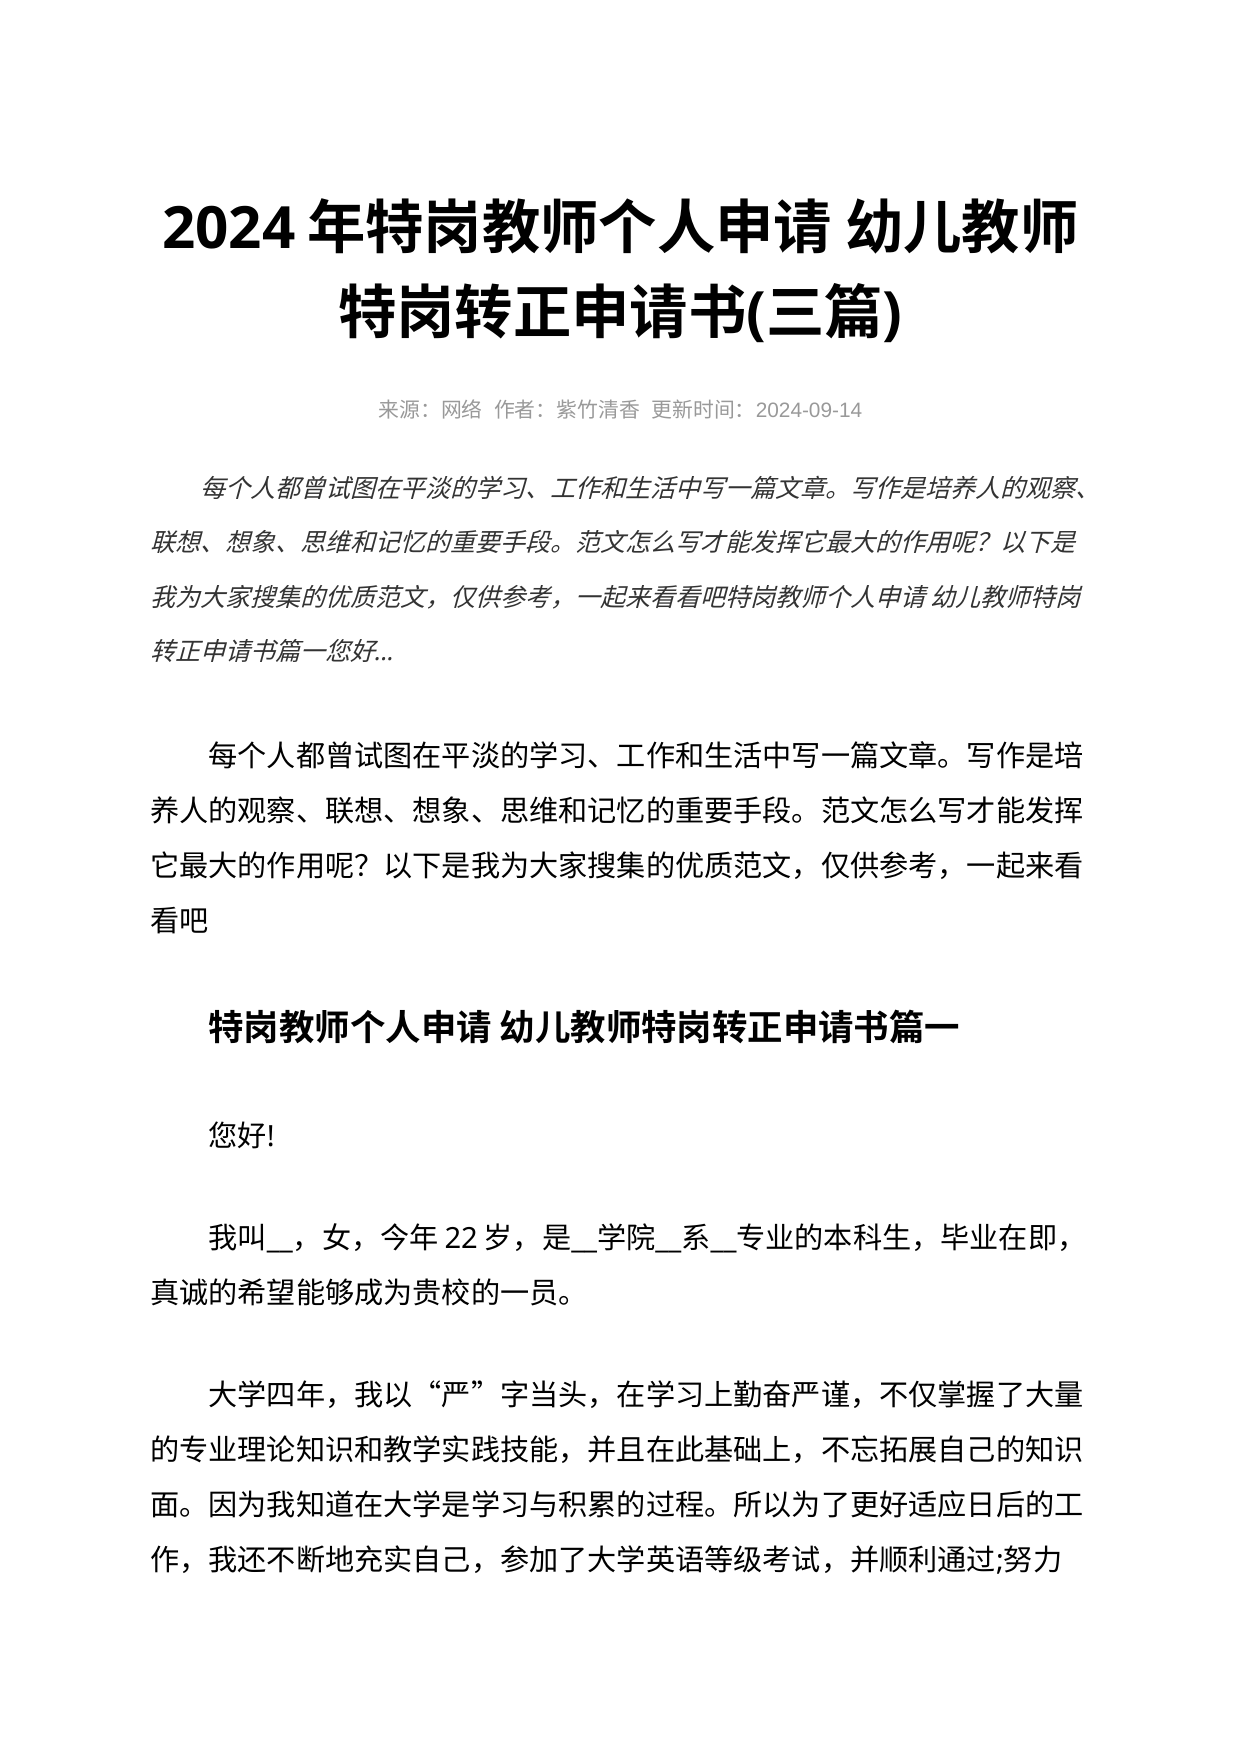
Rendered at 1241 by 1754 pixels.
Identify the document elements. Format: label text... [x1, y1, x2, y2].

text 特岗教师个人申请 幼儿教师特岗转正申请书篇一 [150, 999, 1090, 1051]
text 来源：网络 作者：紫竹清香 更新时间：2024-09-14 [150, 398, 1090, 422]
text 您好! [150, 1113, 1090, 1155]
text 每个人都曾试图在平淡的学习、工作和生活中写一篇文章。写作是培养人的观察、联想、想象、思维和记忆的重要手段。范文怎么写才能发挥它最大的作用呢？以下是我为大家搜集的优质范文，仅供参考，一起来看看吧 [150, 733, 1090, 940]
text 我叫__，女，今年22岁，是__学院__系__专业的本科生，毕业在即，真诚的希望能够成为贵校的一员。 [150, 1215, 1090, 1312]
subtitle 2024年特岗教师个人申请 幼儿教师特岗转正申请书(三篇) [150, 181, 1090, 351]
text 每个人都曾试图在平淡的学习、工作和生活中写一篇文章。写作是培养人的观察、联想、想象、思维和记忆的重要手段。范文怎么写才能发挥它最大的作用呢？以下是我为大家搜集的优质范文，仅供参考，一起来看看吧特岗教师个人申请 幼儿教师特岗转正申请书篇一您好... [150, 468, 1090, 668]
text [150, 1372, 1090, 1579]
